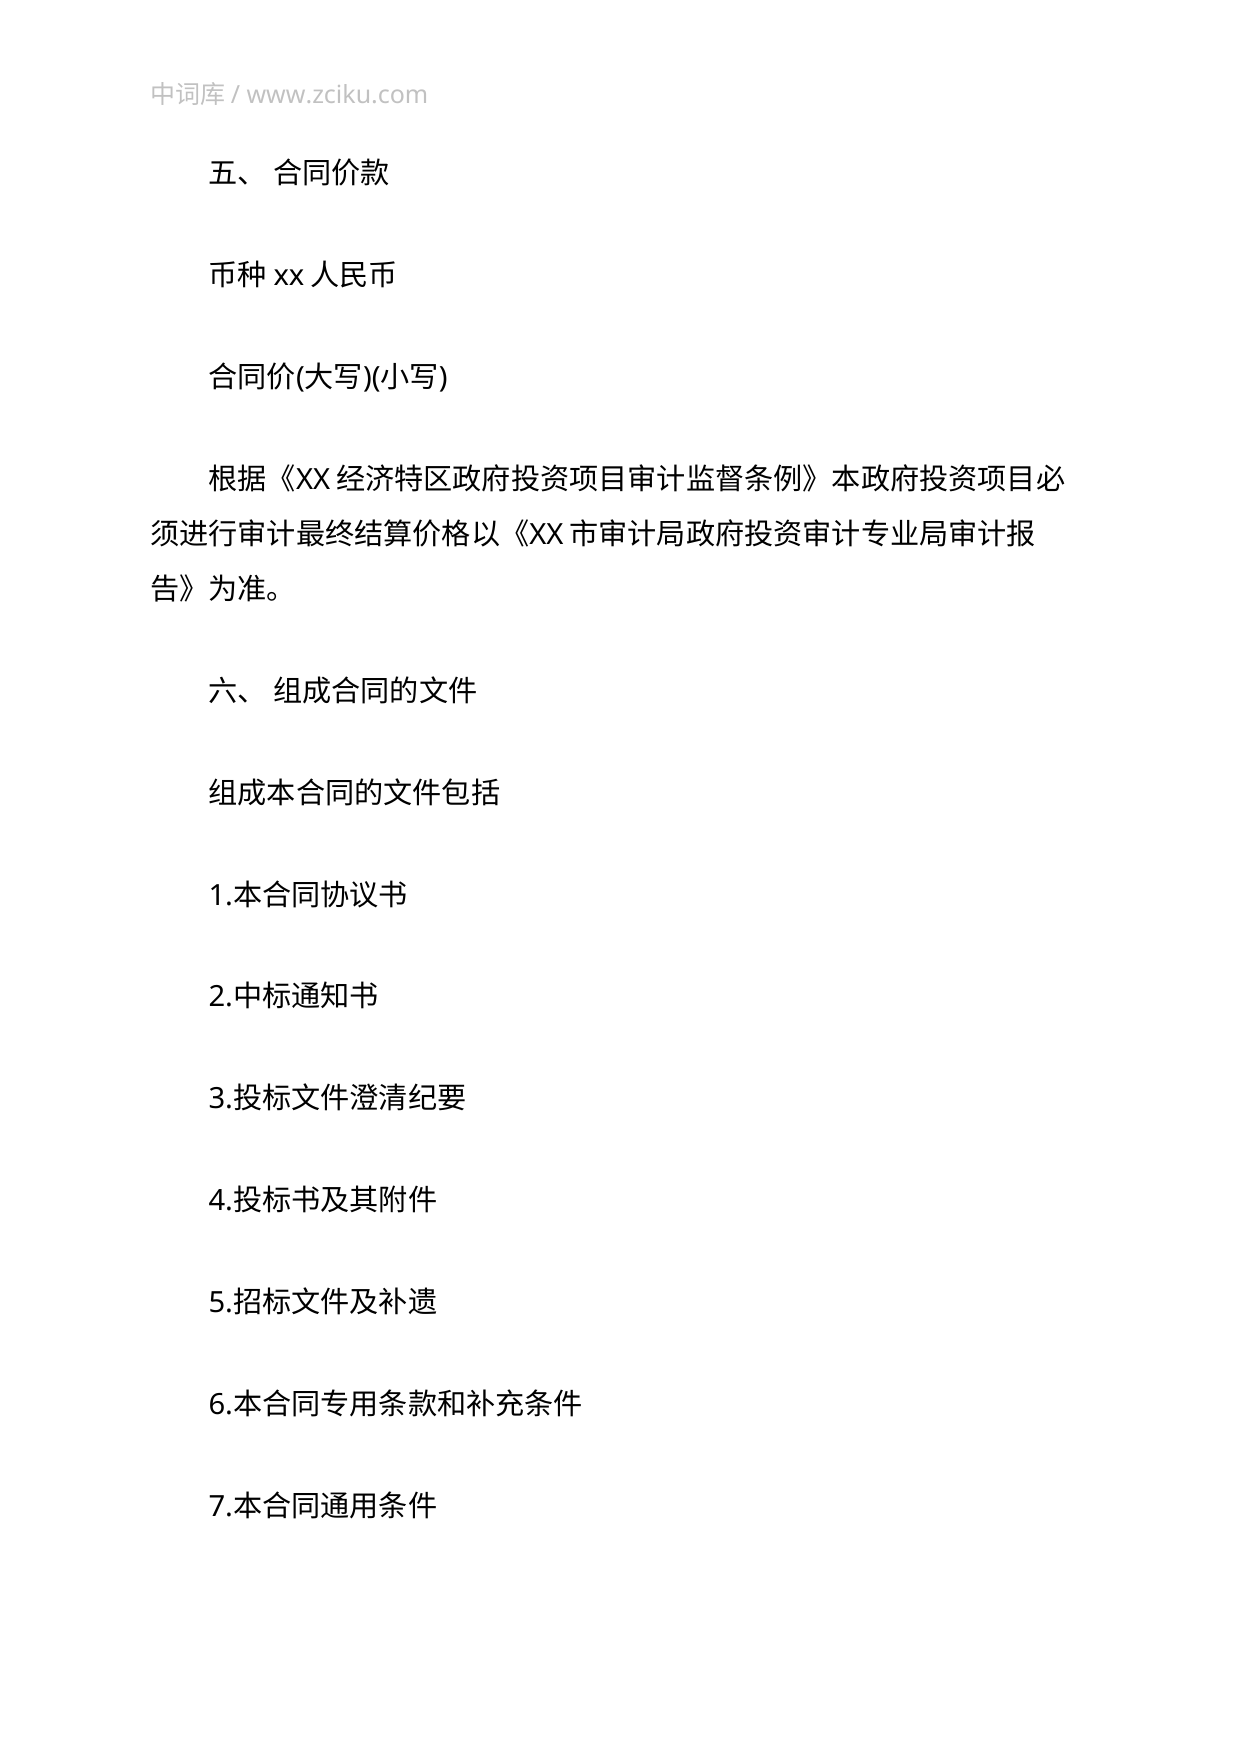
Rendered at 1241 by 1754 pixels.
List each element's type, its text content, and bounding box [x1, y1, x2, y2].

text 组成本合同的文件包括 [150, 769, 1090, 812]
text 合同价(大写)(小写) [150, 354, 1090, 396]
text 币种 xx人民币 [150, 252, 1090, 294]
text 五、 合同价款 [150, 150, 1090, 192]
text 5.招标文件及补遗 [150, 1279, 1090, 1321]
text 六、 组成合同的文件 [150, 667, 1090, 710]
text 2.中标通知书 [150, 973, 1090, 1015]
text 4.投标书及其附件 [150, 1177, 1090, 1219]
text 1.本合同协议书 [150, 871, 1090, 913]
text 根据《XX经济特区政府投资项目审计监督条例》本政府投资项目必须进行审计最终结算价格以《XX市审计局政府投资审计专业局审计报告》为准。 [150, 456, 1090, 608]
text 6.本合同专用条款和补充条件 [150, 1381, 1090, 1423]
text 3.投标文件澄清纪要 [150, 1075, 1090, 1117]
text 7.本合同通用条件 [150, 1483, 1090, 1525]
